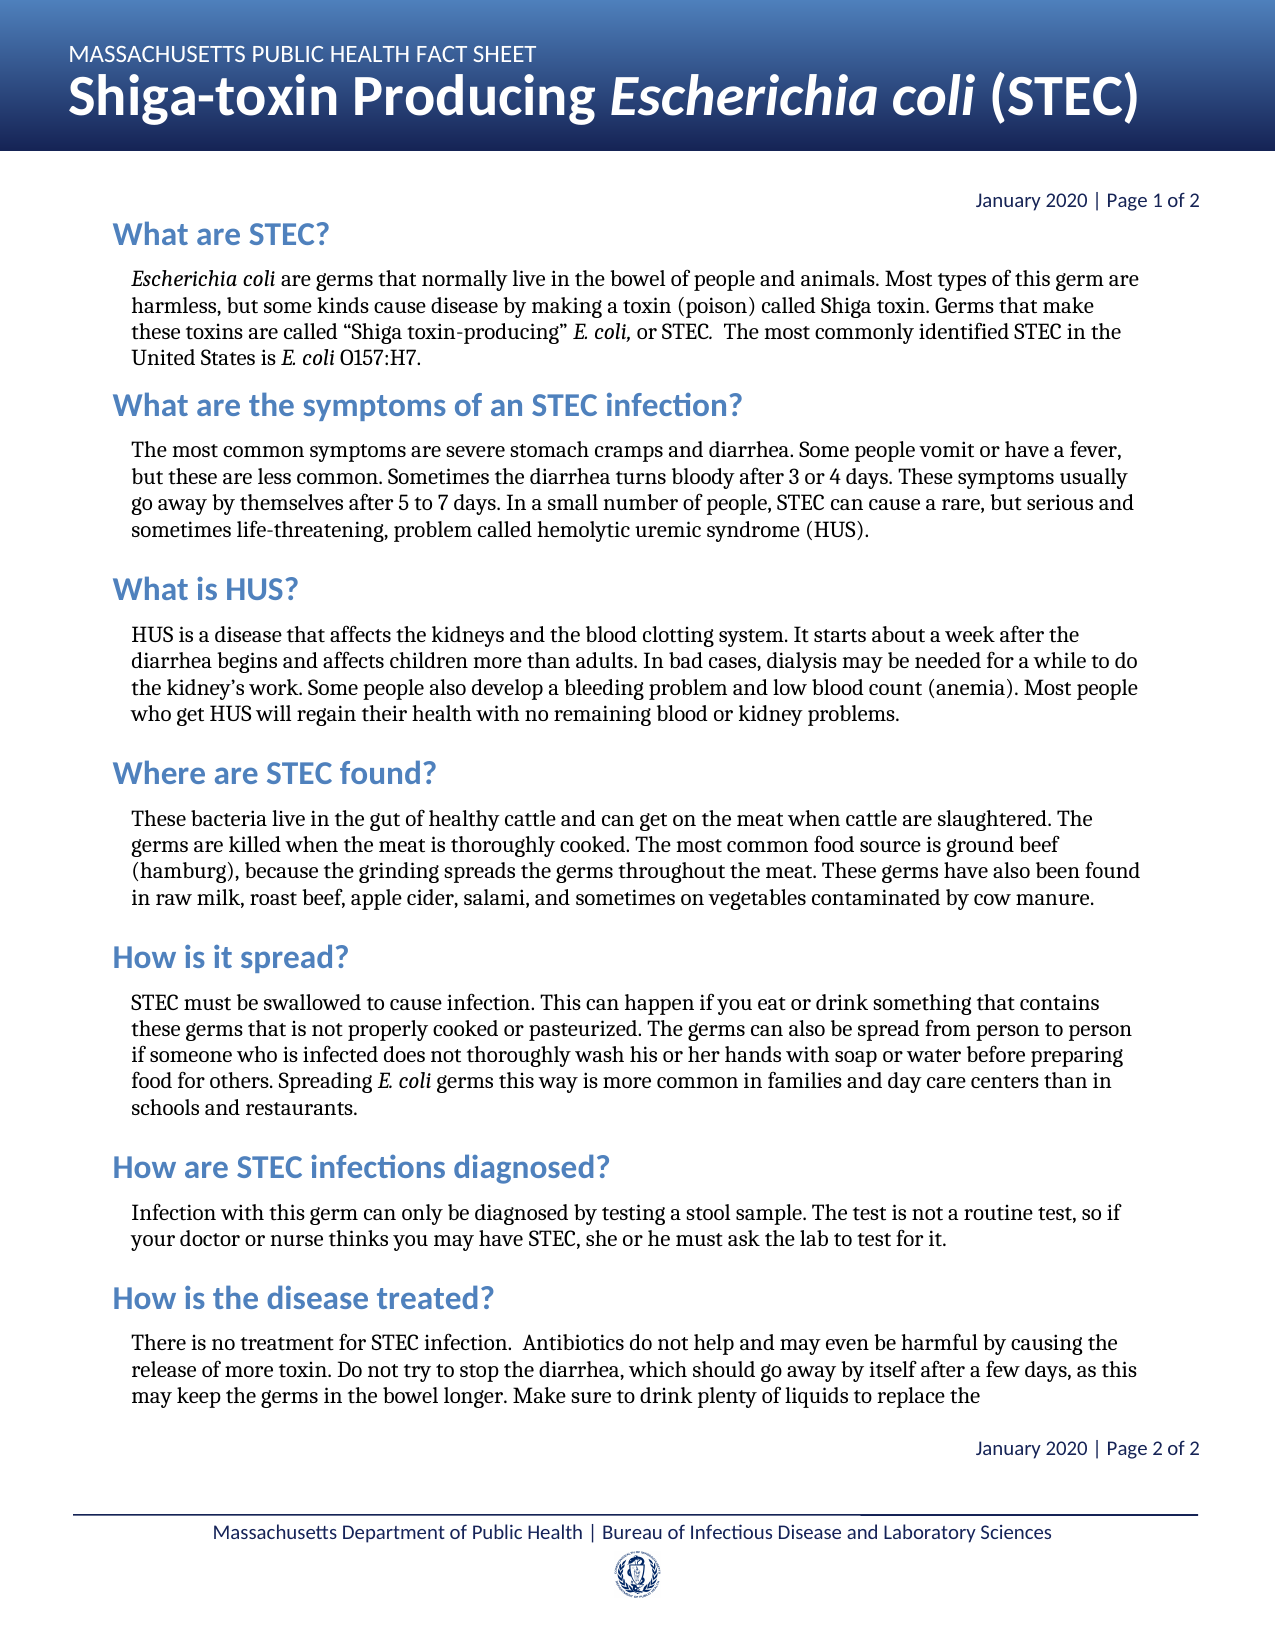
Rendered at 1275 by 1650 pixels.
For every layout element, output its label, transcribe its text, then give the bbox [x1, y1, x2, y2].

text How are STEC infections diagnosed? [112, 1146, 1143, 1187]
text Infection with this germ can only be diagnosed by testing a stool sample. The test is not a routine test, so if your doctor or nurse thinks you may have STEC, she or he must ask the lab to test for it. [131, 1199, 1143, 1252]
text These bacteria live in the gut of healthy cattle and can get on the meat when cattle are slaughtered. The germs are killed when the meat is thoroughly cooked. The most common food source is ground beef (), because the grinding spreads the germs throughout the meat. These germs have also been found in raw milk, roast beef, apple cider, salami, and sometimes on vegetables contaminated by cow manure. [131, 806, 1143, 911]
text STEC must be swallowed to cause infection. This can happen if you eat or drink something that contains these germs that is not properly cooked or pasteurized. The germs can also be spread from person to person if someone who is infected does not thoroughly wash his or her hands with soap or water before preparing food for others. Spreading E. coli germs this way is more common in families and day care centers than in schools and restaurants. [131, 989, 1143, 1121]
subtitle What are STEC? [112, 213, 1162, 254]
picture [614, 1551, 661, 1598]
text How is it spread? [112, 936, 1143, 977]
text Where are STEC found? [112, 752, 1143, 793]
text Escherichia coli are germs that normally live in the bowel of people and animals. Most types of this germ are harmless, but some kinds cause disease by making a toxin (poison) called Shiga toxin. Germs that make these toxins are called “Shiga toxin-producing” E. coli, or STEC. The most commonly identified STEC in the is E. coli O157:H7. [131, 266, 1144, 372]
text What is HUS? [112, 568, 1143, 608]
text There is no treatment for STEC infection. Antibiotics do not help and may even be harmful by causing the release of more toxin. Do not try to stop the diarrhea, which should go away by itself after a few days, as this may keep the germs in the bowel longer. Make sure to drink plenty of liquids to replace the [131, 1330, 1144, 1409]
text How is the disease treated? [112, 1277, 1143, 1318]
text HUS is a disease that affects the kidneys and the blood clotting system. It starts about a week after the diarrhea begins and affects children more than adults. In bad cases, dialysis may be needed for a while to do the kidney’s work. Some people also develop a bleeding problem and low blood count (anemia). Most people who get HUS will regain their health with no remaining blood or kidney problems. [131, 622, 1143, 727]
text The most common symptoms are severe stomach cramps and diarrhea. Some people vomit or have a fever, but these are less common. Sometimes the diarrhea turns bloody after 3 or 4 days. These symptoms usually go away by themselves after 5 to 7 days. In a small number of people, STEC can cause a rare, but serious and sometimes life-threatening, problem called hemolytic uremic syndrome (HUS). [131, 437, 1143, 543]
text What are the symptoms of an STEC infection? [112, 384, 1143, 425]
text January 2020 | Page 1 of 2 [112, 187, 1200, 213]
text January 2020 | Page 2 of 2 [112, 1435, 1200, 1460]
